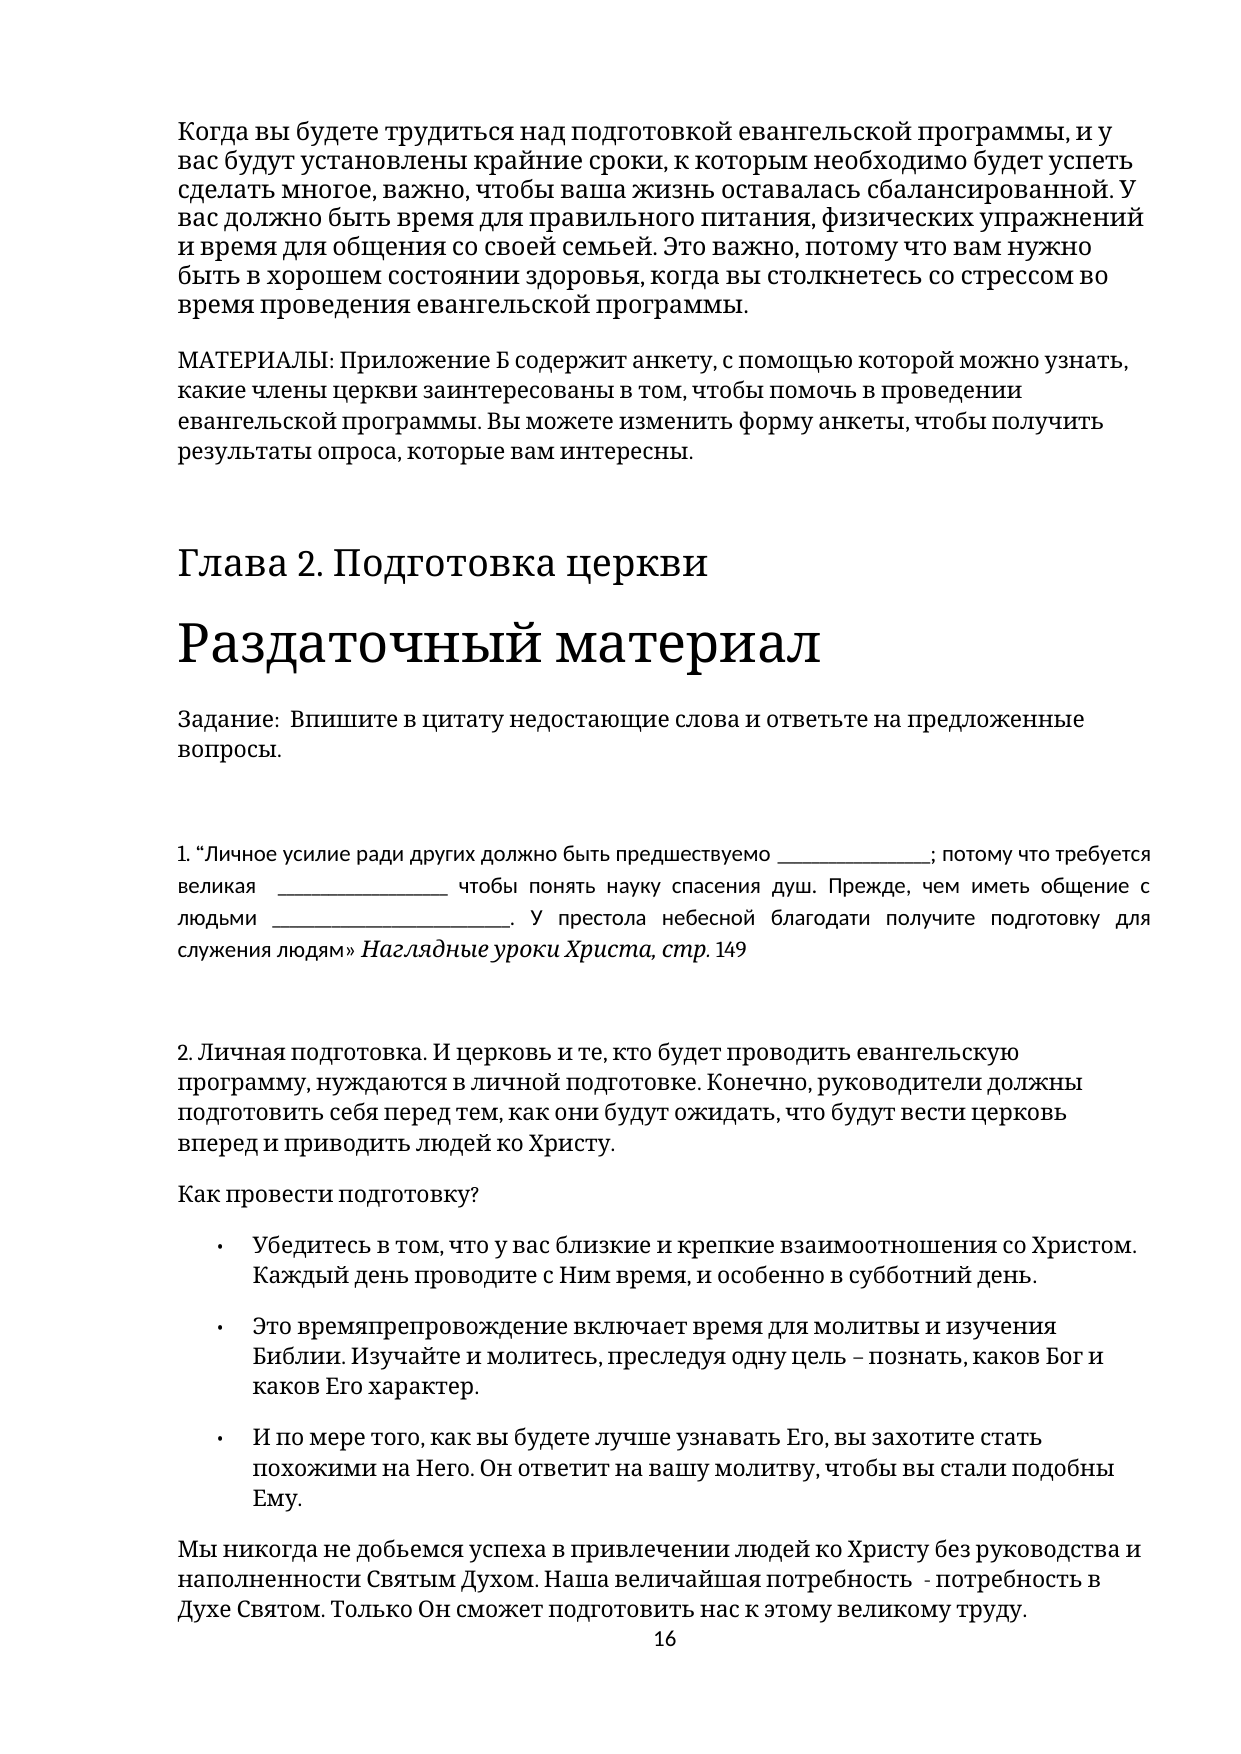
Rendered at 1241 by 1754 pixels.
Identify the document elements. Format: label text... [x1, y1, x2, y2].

text 2. Личная подготовка. И церковь и те, кто будет проводить евангельскую программу, нуждаются в личной подготовке. Конечно, руководители должны подготовить себя перед тем, как они будут ожидать, что будут вести церковь вперед и приводить людей ко Христу. [177, 1040, 1152, 1157]
list И по мере того, как вы будете лучше узнавать Его, вы захотите стать похожими на Него. Он ответит на вашу молитву, чтобы вы стали подобны Ему. [215, 1425, 1152, 1512]
text 1. “Личное усилие ради других должно быть предшествуемо __________________; потому что требуется великая ____________________ чтобы понять науку спасения душ. Прежде, чем иметь общение с людьми ____________________________. У престола небесной благодати получите подготовку для служения людям» Наглядные уроки Христа, стр. 149 [177, 839, 1152, 964]
text МАТЕРИАЛЫ: Приложение Б содержит анкету, с помощью которой можно узнать, какие члены церкви заинтересованы в том, чтобы помочь в проведении евангельской программы. Вы можете изменить форму анкеты, чтобы получить результаты опроса, которые вам интересны. [177, 348, 1152, 465]
text Задание: Впишите в цитату недостающие слова и ответьте на предложенные вопросы. [177, 707, 1152, 763]
text Как провести подготовку? [177, 1181, 1152, 1208]
text Глава 2. Подготовка церкви [177, 543, 1152, 586]
text Мы никогда не добьемся успеха в привлечении людей ко Христу без руководства и наполненности Святым Духом. Наша величайшая потребность - потребность в Духе Святом. Только Он сможет подготовить нас к этому великому труду. [177, 1537, 1152, 1623]
list Убедитесь в том, что у вас близкие и крепкие взаимоотношения со Христом. Каждый день проводите с Ним время, и особенно в субботний день. [215, 1232, 1152, 1289]
text Когда вы будете трудиться над подготовкой евангельской программы, и у вас будут установлены крайние сроки, к которым необходимо будет успеть сделать многое, важно, чтобы ваша жизнь оставалась сбалансированной. У вас должно быть время для правильного питания, физических упражнений и время для общения со своей семьей. Это важно, потому что вам нужно быть в хорошем состоянии здоровья, когда вы столкнетесь со стрессом во время проведения евангельской программы. [177, 118, 1152, 319]
list Это времяпрепровождение включает время для молитвы и изучения Библии. Изучайте и молитесь, преследуя одну цель – познать, каков Бог и каков Его характер. [215, 1314, 1152, 1400]
text Раздаточный материал [177, 613, 1152, 676]
